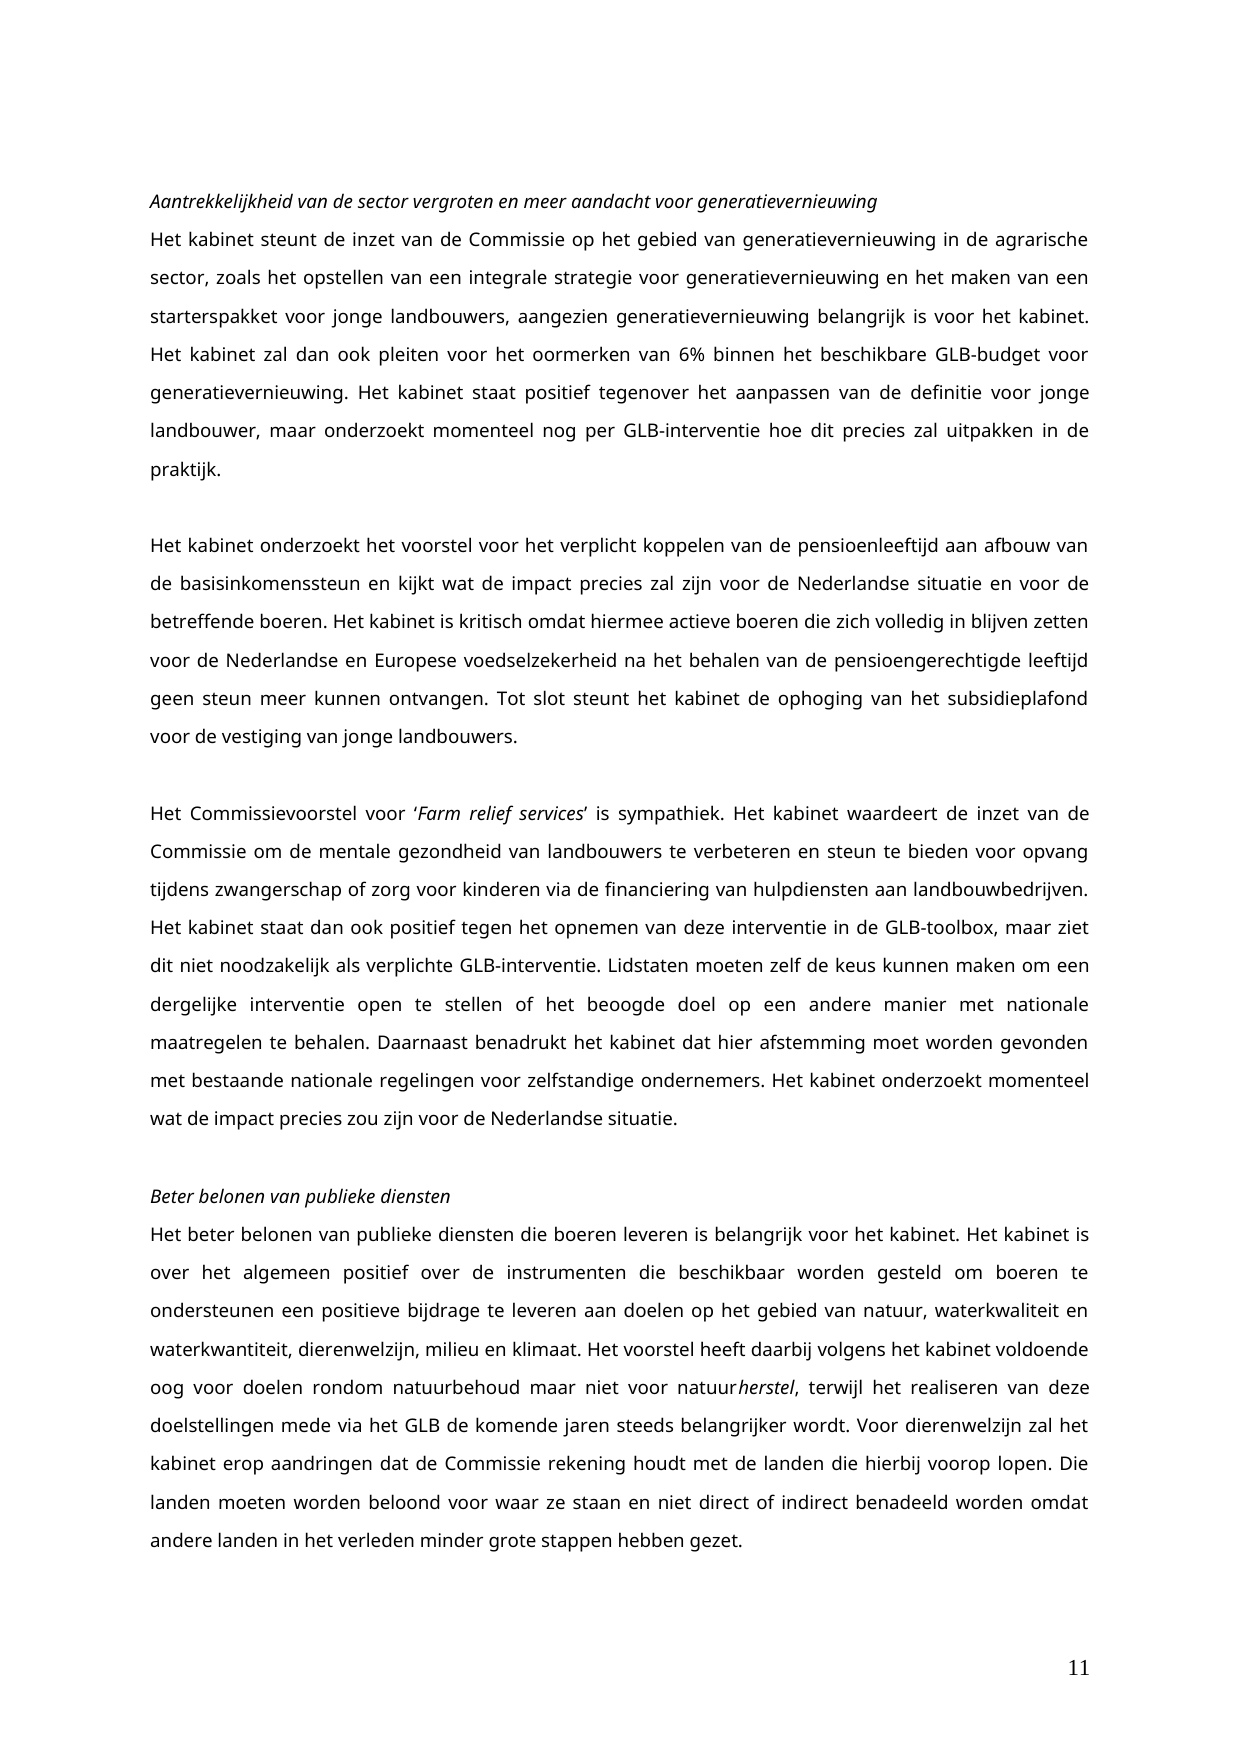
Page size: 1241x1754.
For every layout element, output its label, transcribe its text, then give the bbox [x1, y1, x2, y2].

text Het kabinet onderzoekt het voorstel voor het verplicht koppelen van de pensioenleeftijd aan afbouw van de basisinkomenssteun en kijkt wat de impact precies zal zijn voor de Nederlandse situatie en voor de betreffende boeren. Het kabinet is kritisch omdat hiermee actieve boeren die zich volledig in blijven zetten voor de Nederlandse en Europese voedselzekerheid na het behalen van de pensioengerechtigde leeftijd geen steun meer kunnen ontvangen. Tot slot steunt het kabinet de ophoging van het subsidieplafond voor de vestiging van jonge landbouwers. [150, 532, 1090, 749]
text Beter belonen van publieke diensten [150, 1183, 1090, 1209]
text Het kabinet steunt de inzet van de Commissie op het gebied van generatievernieuwing in de agrarische sector, zoals het opstellen van een integrale strategie voor generatievernieuwing en het maken van een starterspakket voor jonge landbouwers, aangezien generatievernieuwing belangrijk is voor het kabinet. Het kabinet zal dan ook pleiten voor het oormerken van 6% binnen het beschikbare GLB-budget voor generatievernieuwing. Het kabinet staat positief tegenover het aanpassen van de definitie voor jonge landbouwer, maar onderzoekt momenteel nog per GLB-interventie hoe dit precies zal uitpakken in de praktijk. [150, 226, 1090, 481]
text Het beter belonen van publieke diensten die boeren leveren is belangrijk voor het kabinet. Het kabinet is over het algemeen positief over de instrumenten die beschikbaar worden gesteld om boeren te ondersteunen een positieve bijdrage te leveren aan doelen op het gebied van natuur, waterkwaliteit en waterkwantiteit, dierenwelzijn, milieu en klimaat. Het voorstel heeft daarbij volgens het kabinet voldoende oog voor doelen rondom natuurbehoud maar niet voor natuurherstel, terwijl het realiseren van deze doelstellingen mede via het GLB de komende jaren steeds belangrijker wordt. Voor dierenwelzijn zal het kabinet erop aandringen dat de Commissie rekening houdt met de landen die hierbij voorop lopen. Die landen moeten worden beloond voor waar ze staan en niet direct of indirect benadeeld worden omdat andere landen in het verleden minder grote stappen hebben gezet. [150, 1221, 1090, 1553]
text Het Commissievoorstel voor ‘Farm relief services’ is sympathiek. Het kabinet waardeert de inzet van de Commissie om de mentale gezondheid van landbouwers te verbeteren en steun te bieden voor opvang tijdens zwangerschap of zorg voor kinderen via de financiering van hulpdiensten aan landbouwbedrijven. Het kabinet staat dan ook positief tegen het opnemen van deze interventie in de GLB-toolbox, maar ziet dit niet noodzakelijk als verplichte GLB-interventie. Lidstaten moeten zelf de keus kunnen maken om een dergelijke interventie open te stellen of het beoogde doel op een andere manier met nationale maatregelen te behalen. Daarnaast benadrukt het kabinet dat hier afstemming moet worden gevonden met bestaande nationale regelingen voor zelfstandige ondernemers. Het kabinet onderzoekt momenteel wat de impact precies zou zijn voor de Nederlandse situatie. [150, 800, 1090, 1131]
text Aantrekkelijkheid van de sector vergroten en meer aandacht voor generatievernieuwing [150, 188, 1090, 214]
